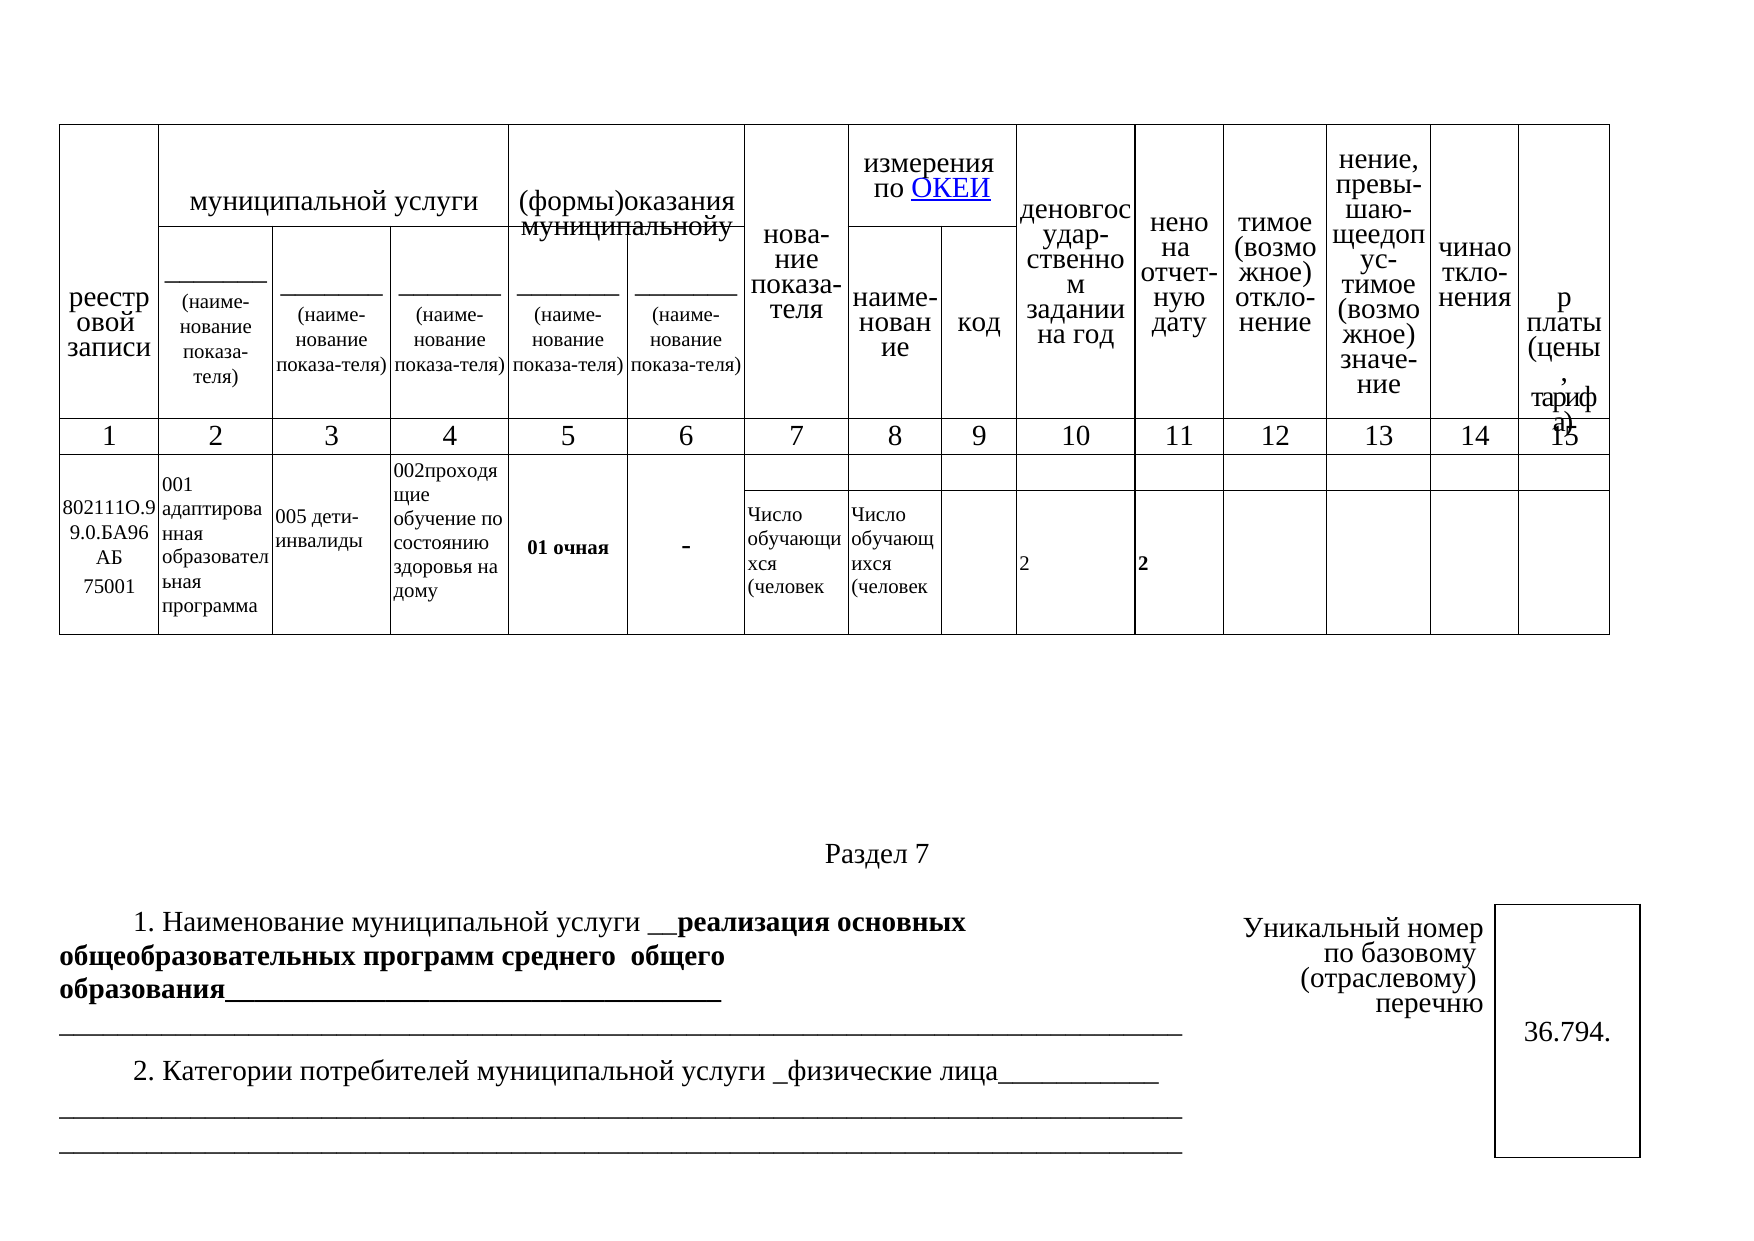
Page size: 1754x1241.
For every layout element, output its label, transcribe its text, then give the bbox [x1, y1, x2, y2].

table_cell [1136, 125, 1223, 418]
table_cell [745, 125, 848, 418]
table_cell 1 [60, 419, 158, 454]
table_cell [942, 455, 1016, 490]
table_cell [849, 455, 941, 490]
table_cell 7 [745, 419, 848, 454]
table_cell 5 [509, 419, 627, 454]
table_cell 15 [1519, 419, 1609, 454]
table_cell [1224, 125, 1326, 418]
table_header 36.794. [1496, 905, 1639, 1157]
table_cell Число обучающихся (человек [745, 491, 848, 634]
table_cell 2 [1017, 491, 1134, 634]
table_cell [745, 455, 848, 490]
table_cell 001 адаптированная образовательная программа [159, 455, 272, 634]
table_cell [1136, 455, 1223, 490]
table_header Уникальный номер по базовому (отраслевому) перечню [1203, 904, 1494, 1157]
table_cell [1327, 455, 1430, 490]
table_cell 4 [391, 419, 508, 454]
table_cell _______ (наиме-нование показа-теля) [391, 227, 508, 418]
table_cell 01 очная [509, 455, 627, 634]
table_cell 002проходящие обучение по состоянию здоровья на дому [391, 455, 508, 634]
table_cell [849, 125, 1016, 226]
text Раздел 7 [59, 836, 1695, 870]
table_cell [1519, 491, 1609, 634]
table_cell [942, 491, 1016, 634]
table_cell 2. Категории потребителей муниципальной услуги _физические лица___________ [48, 1039, 1203, 1086]
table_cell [1017, 125, 1134, 418]
table_cell [1224, 455, 1326, 490]
table_cell 10 [1017, 419, 1134, 454]
table_cell _______ (наиме-нование показа-теля) [628, 227, 744, 418]
table_cell _______ (наиме-нование показа-теля) [159, 227, 272, 418]
table_cell _____________________________________________________________________________ [48, 1121, 1203, 1157]
table_cell 802111О.99.0.БА96АБ 75001 [60, 455, 158, 634]
table_cell 14 [1431, 419, 1518, 454]
table_cell при-чинаоткло-нения [1431, 125, 1518, 418]
table_cell код [942, 227, 1016, 418]
table_cell _____________________________________________________________________________ [48, 1086, 1203, 1121]
table_cell наиме-нование [849, 227, 941, 418]
table_cell _______ (наиме-нование показа-теля) [273, 227, 390, 418]
table_cell 12 [1224, 419, 1326, 454]
table_cell [1327, 491, 1430, 634]
table_cell 2 [1136, 491, 1223, 634]
table_cell 6 [628, 419, 744, 454]
table_cell [1431, 455, 1518, 490]
table_cell [1431, 491, 1518, 634]
table_cell 3 [273, 419, 390, 454]
table_cell - [628, 455, 744, 634]
table_cell [1017, 455, 1134, 490]
table_cell 2 [159, 419, 272, 454]
table_cell Число обучающихся (человек [849, 491, 941, 634]
table_cell 9 [942, 419, 1016, 454]
table_cell _______ (наиме-нование показа-теля) [509, 227, 627, 418]
table_header 1. Наименование муниципальной услуги __реализация основных общеобразовательных программ среднего общего образования__________________________________ _____________________________________________________________________________ [48, 904, 1203, 1039]
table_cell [1327, 125, 1430, 418]
table_cell 11 [1136, 419, 1223, 454]
table_cell 8 [849, 419, 941, 454]
table_cell [1519, 455, 1609, 490]
table_cell 005 дети-инвалиды [273, 455, 390, 634]
table_cell 13 [1327, 419, 1430, 454]
table_cell [1224, 491, 1326, 634]
